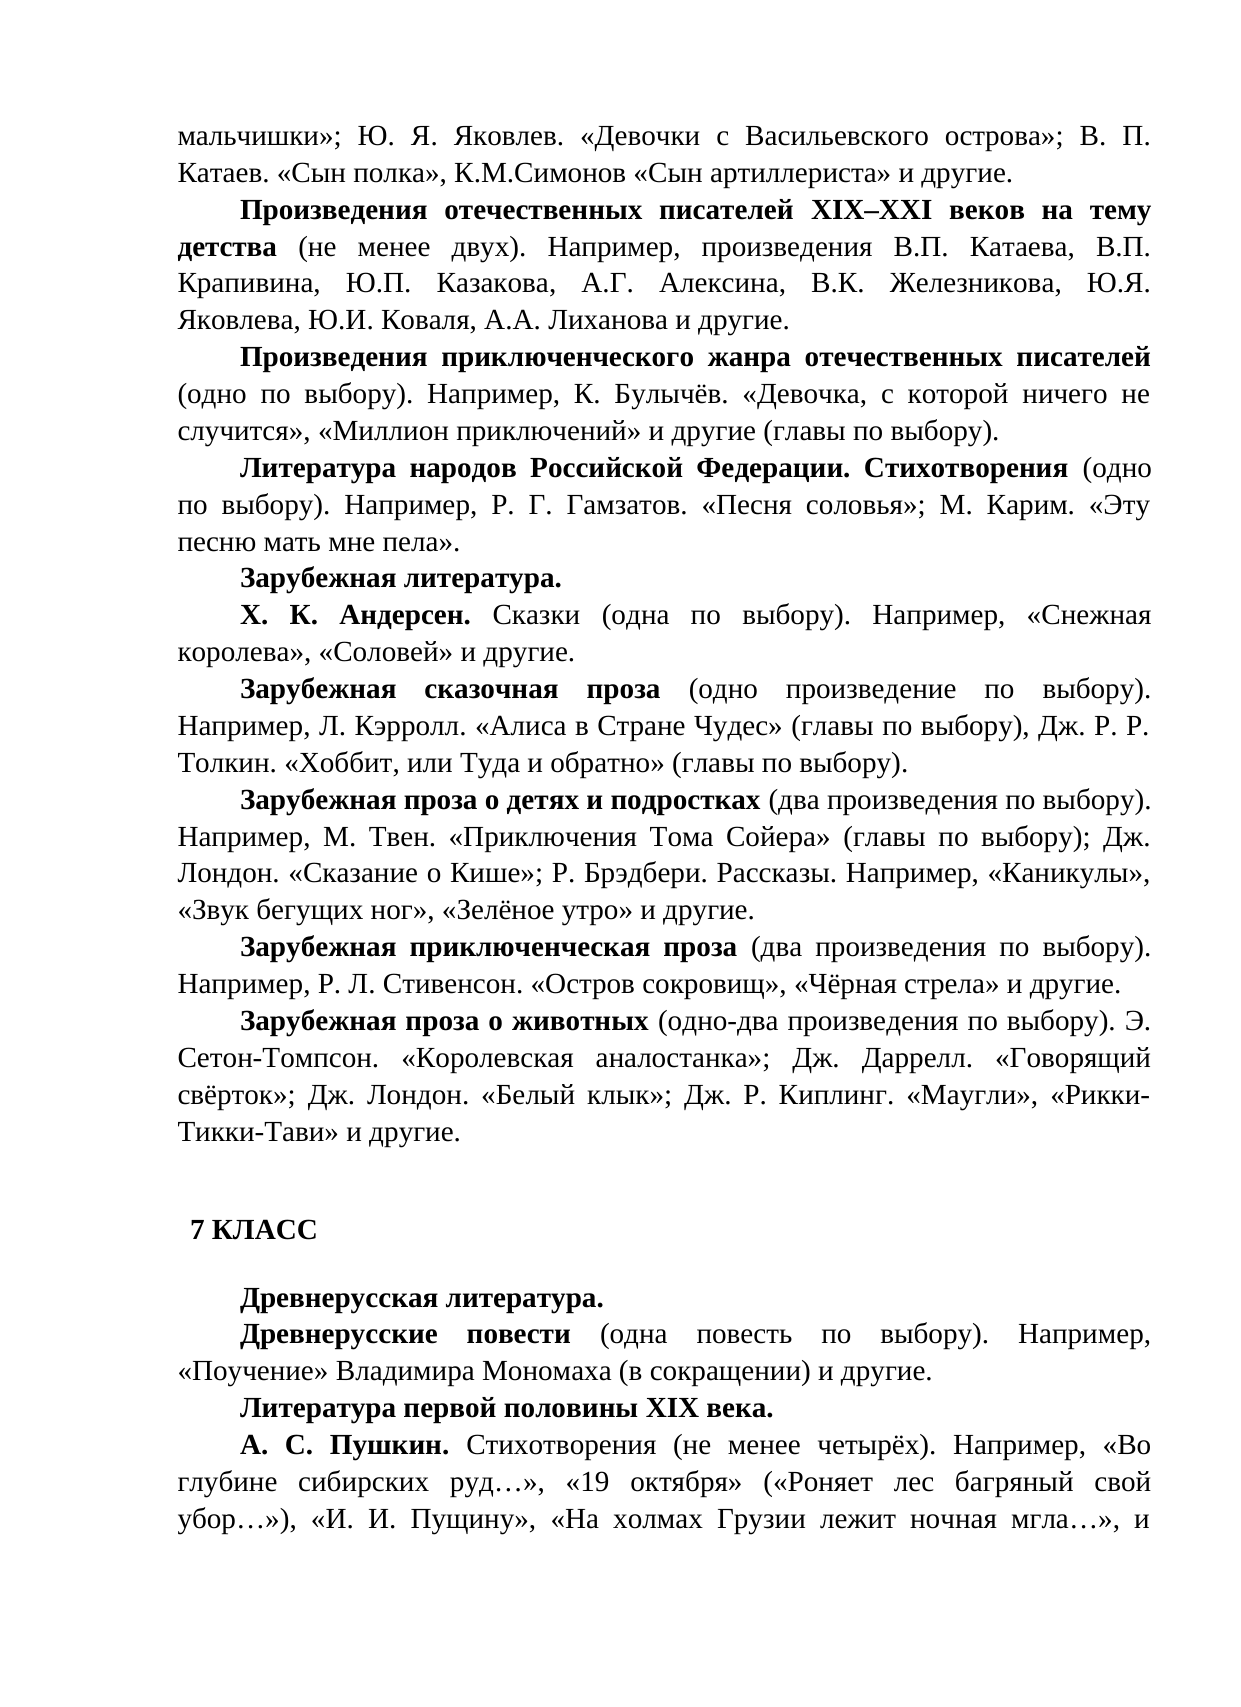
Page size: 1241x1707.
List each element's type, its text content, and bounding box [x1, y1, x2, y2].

text Литература первой половины XIX века. [177, 1390, 1152, 1424]
text Зарубежная проза о животных (одно-два произведения по выбору). Э. Сетон-Томпсон. «Королевская аналостанка»; Дж. Даррелл. «Говорящий свёрток»; Дж. Лондон. «Белый клык»; Дж. Р. Киплинг. «Маугли», «Рикки-Тикки-Тави» и другие. [177, 1003, 1152, 1147]
text Литература народов Российской Федерации. Стихотворения (одно по выбору). Например, Р. Г. Гамзатов. «Песня соловья»; М. Карим. «Эту песню мать мне пела». [177, 450, 1152, 557]
text Зарубежная проза о детях и подростках (два произведения по выбору). Например, М. Твен. «Приключения Тома Сойера» (главы по выбору); Дж. Лондон. «Сказание о Кише»; Р. Брэдбери. Рассказы. Например, «Каникулы», «Звук бегущих ног», «Зелёное утро» и другие. [177, 782, 1152, 926]
text Произведения приключенческого жанра отечественных писателей (одно по выбору). Например, К. Булычёв. «Девочка, с которой ничего не случится», «Миллион приключений» и другие (главы по выбору). [177, 339, 1152, 447]
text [177, 1427, 1152, 1534]
text Зарубежная приключенческая проза (два произведения по выбору). Например, Р. Л. Стивенсон. «Остров сокровищ», «Чёрная стрела» и другие. [177, 929, 1152, 1000]
text Х. К. Андерсен. Сказки (одна по выбору). Например, «Снежная королева», «Соловей» и другие. [177, 597, 1152, 668]
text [177, 118, 1152, 188]
text Древнерусские повести (одна повесть по выбору). Например, «Поучение» Владимира Мономаха (в сокращении) и другие. [177, 1317, 1152, 1387]
text Зарубежная сказочная проза (одно произведение по выбору). Например, Л. Кэрролл. «Алиса в Стране Чудес» (главы по выбору), Дж. Р. Р. Толкин. «Хоббит, или Туда и обратно» (главы по выбору). [177, 671, 1152, 778]
text Зарубежная литература. [177, 561, 1152, 594]
text Древнерусская литература. [177, 1280, 1152, 1313]
text Произведения отечественных писателей XIX–XXI веков на тему детства (не менее двух). Например, произведения В.П. Катаева, В.П. Крапивина, Ю.П. Казакова, А.Г. Алексина, В.К. Железникова, Ю.Я. Яковлева, Ю.И. Коваля, А.А. Лиханова и другие. [177, 192, 1152, 336]
text 7 КЛАСС [190, 1212, 1152, 1246]
